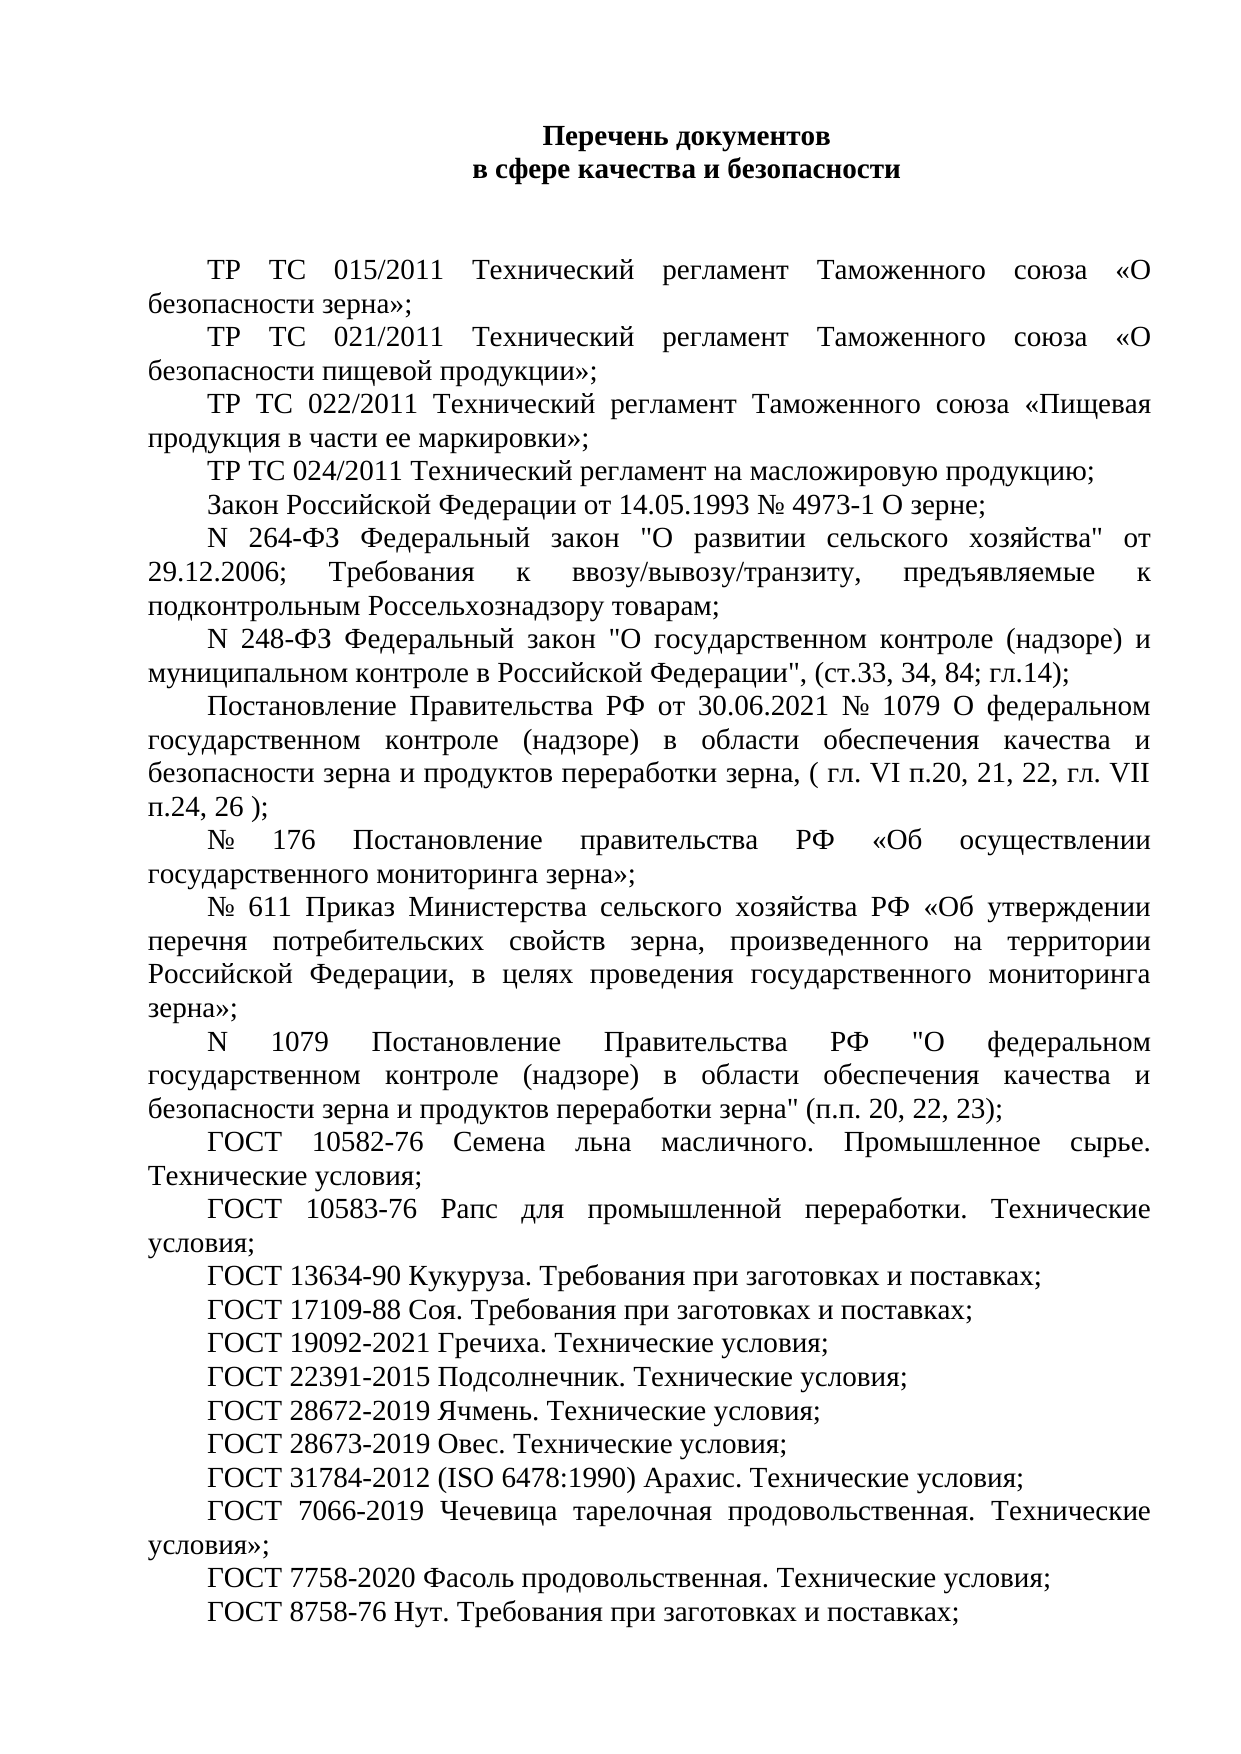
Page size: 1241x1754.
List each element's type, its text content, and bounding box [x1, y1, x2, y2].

text ТР ТС 015/2011 Технический регламент Таможенного союза «О безопасности зерна»; [148, 252, 1152, 319]
text ГОСТ 10582-76 Семена льна масличного. Промышленное сырье. Технические условия; [148, 1124, 1152, 1191]
text ГОСТ 28672-2019 Ячмень. Технические условия; [148, 1393, 1152, 1426]
text Перечень документов [148, 118, 1152, 152]
text ТР ТС 024/2011 Технический регламент на масложировую продукцию; [148, 453, 1152, 487]
text ГОСТ 7758-2020 Фасоль продовольственная. Технические условия; [148, 1560, 1152, 1594]
text ГОСТ 8758-76 Нут. Требования при заготовках и поставках; [148, 1594, 1152, 1627]
text ТР ТС 021/2011 Технический регламент Таможенного союза «О безопасности пищевой продукции»; [148, 319, 1152, 386]
text ГОСТ 19092-2021 Гречиха. Технические условия; [148, 1326, 1152, 1359]
text в сфере качества и безопасности [148, 152, 1152, 185]
text ГОСТ 31784-2012 (ISO 6478:1990) Арахис. Технические условия; [148, 1460, 1152, 1493]
text N 264-ФЗ Федеральный закон "О развитии сельского хозяйства" от 29.12.2006; Требования к ввозу/вывозу/транзиту, предъявляемые к подконтрольным Россельхознадзору товарам; [148, 521, 1152, 621]
text ГОСТ 17109-88 Соя. Требования при заготовках и поставках; [148, 1292, 1152, 1326]
text ГОСТ 22391-2015 Подсолнечник. Технические условия; [148, 1359, 1152, 1393]
text N 1079 Постановление Правительства РФ "О федеральном государственном контроле (надзоре) в области обеспечения качества и безопасности зерна и продуктов переработки зерна" (п.п. 20, 22, 23); [148, 1024, 1152, 1124]
text ТР ТС 022/2011 Технический регламент Таможенного союза «Пищевая продукция в части ее маркировки»; [148, 386, 1152, 453]
text ГОСТ 28673-2019 Овес. Технические условия; [148, 1426, 1152, 1460]
text Закон Российской Федерации от 14.05.1993 № 4973-1 О зерне; [148, 487, 1152, 521]
text ГОСТ 13634-90 Кукуруза. Требования при заготовках и поставках; [148, 1258, 1152, 1292]
text ГОСТ 7066-2019 Чечевица тарелочная продовольственная. Технические условия»; [148, 1493, 1152, 1560]
text Постановление Правительства РФ от 30.06.2021 № 1079 О федеральном государственном контроле (надзоре) в области обеспечения качества и безопасности зерна и продуктов переработки зерна, ( гл. VI п.20, 21, 22, гл. VII п.24, 26 ); [148, 688, 1152, 822]
text ГОСТ 10583-76 Рапс для промышленной переработки. Технические условия; [148, 1191, 1152, 1258]
text № 611 Приказ Министерства сельского хозяйства РФ «Об утверждении перечня потребительских свойств зерна, произведенного на территории Российской Федерации, в целях проведения государственного мониторинга зерна»; [148, 889, 1152, 1024]
text N 248-ФЗ Федеральный закон "О государственном контроле (надзоре) и муниципальном контроле в Российской Федерации", (ст.33, 34, 84; гл.14); [148, 621, 1152, 688]
text № 176 Постановление правительства РФ «Об осуществлении государственного мониторинга зерна»; [148, 822, 1152, 889]
